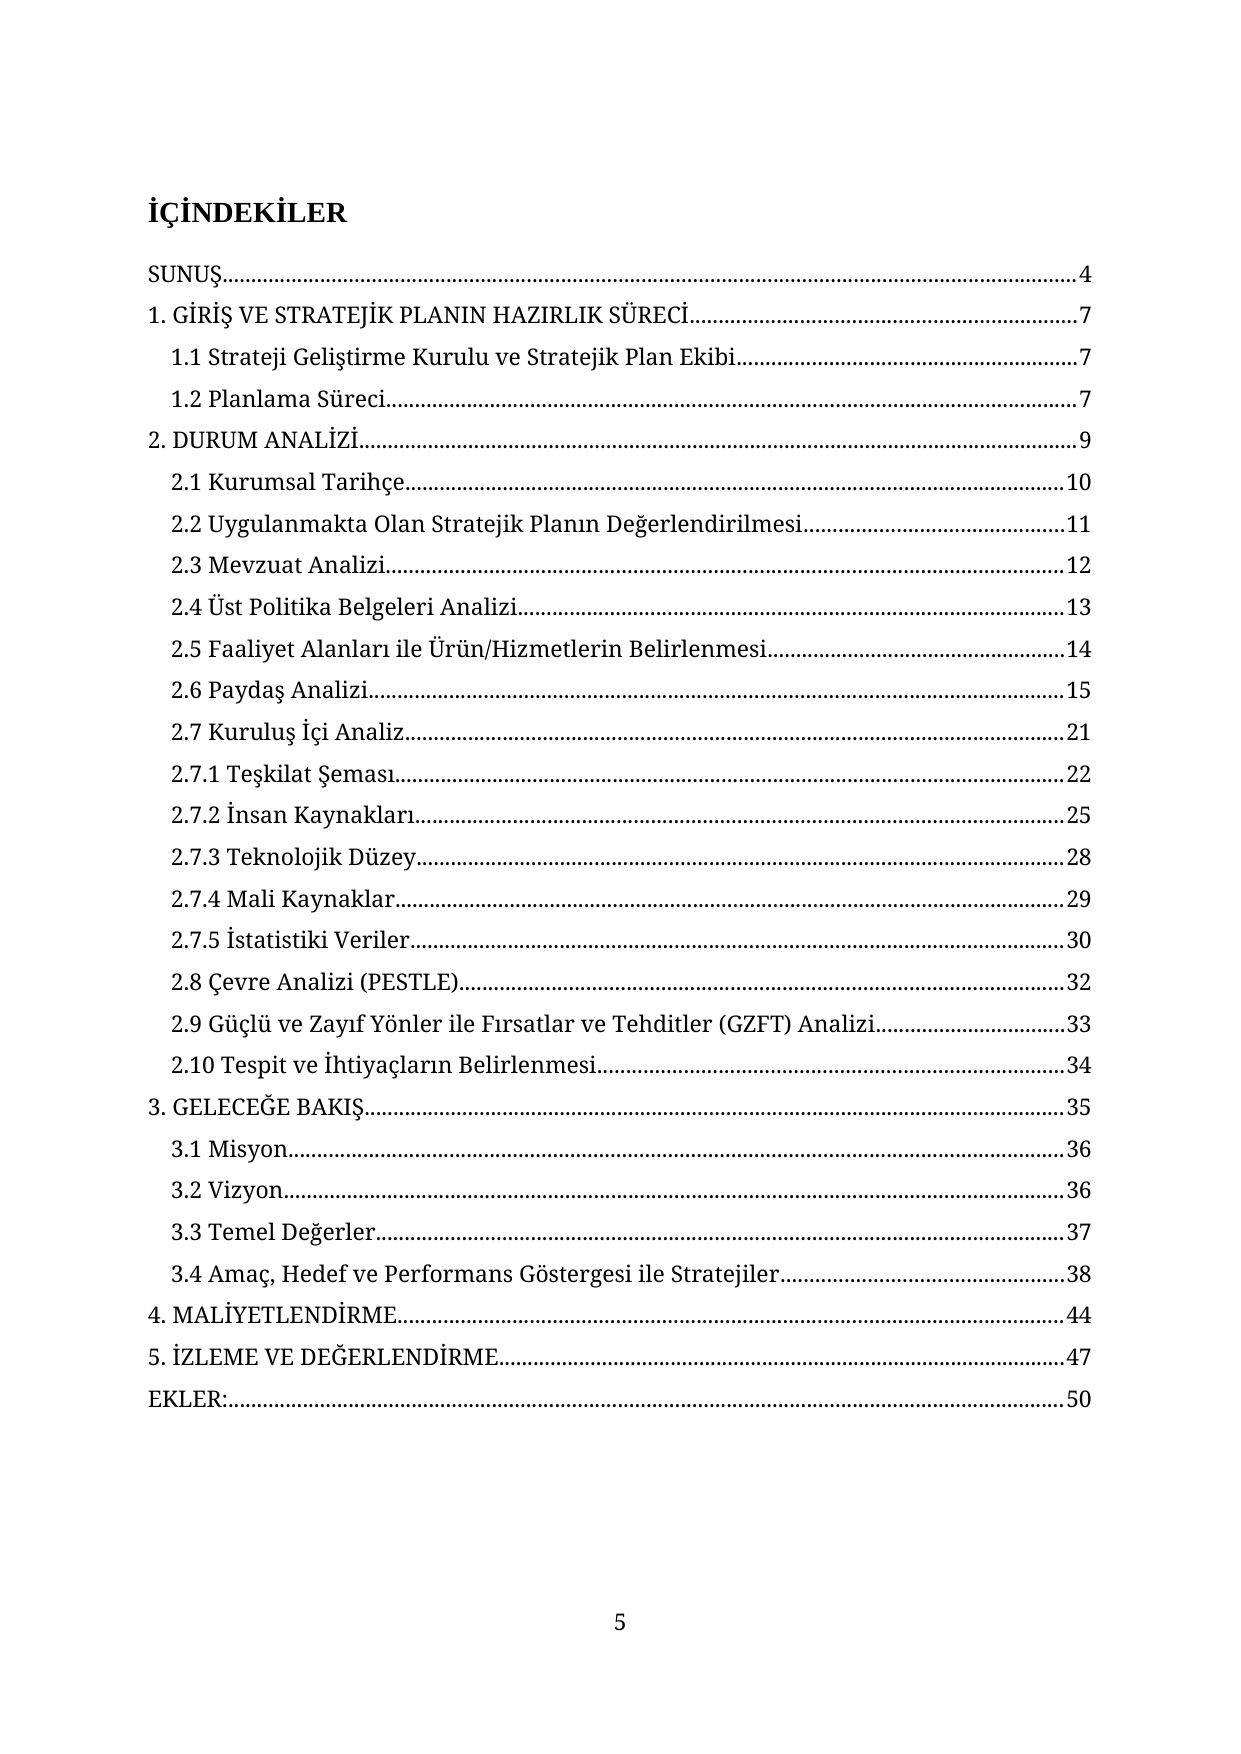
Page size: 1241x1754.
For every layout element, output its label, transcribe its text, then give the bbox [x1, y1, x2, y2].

text İÇİNDEKİLER [148, 195, 1092, 229]
